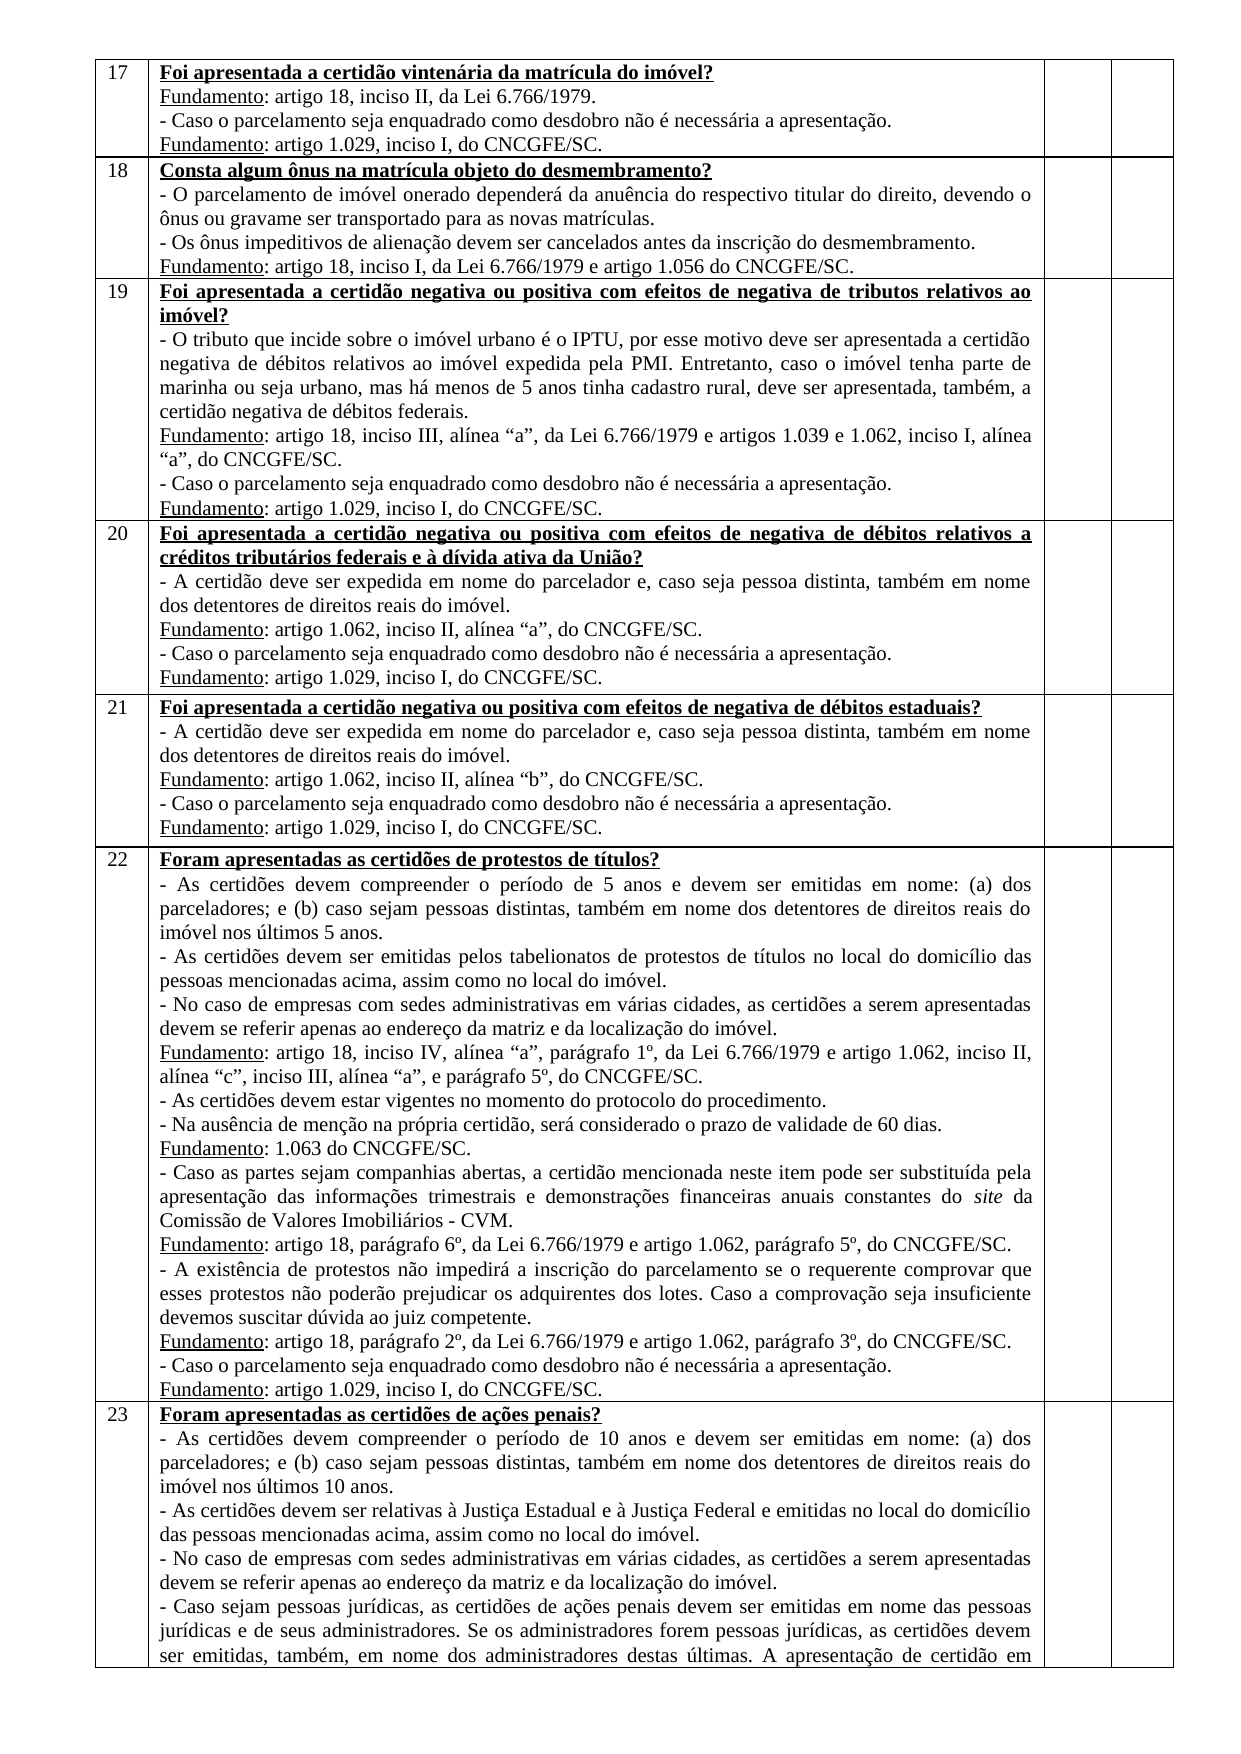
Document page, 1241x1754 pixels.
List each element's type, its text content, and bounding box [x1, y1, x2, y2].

table_cell Foram apresentadas as certidões de protestos de títulos? - As certidões devem compreender o período de 5 anos e devem ser emitidas em nome: (a) dos parceladores; e (b) caso sejam pessoas distintas, também em nome dos detentores de direitos reais do imóvel nos últimos 5 anos. - As certidões devem ser emitidas pelos tabelionatos de protestos de títulos no local do domicílio das pessoas mencionadas acima, assim como no local do imóvel. - No caso de empresas com sedes administrativas em várias cidades, as certidões a serem apresentadas devem se referir apenas ao endereço da matriz e da localização do imóvel. Fundamento: artigo 18, inciso IV, alínea “a”, parágrafo 1º, da Lei 6.766/1979 e artigo 1.062, inciso II, alínea “c”, inciso III, alínea “a”, e parágrafo 5º, do CNCGFE/SC. - As certidões devem estar vigentes no momento do protocolo do procedimento. - Na ausência de menção na própria certidão, será considerado o prazo de validade de 60 dias. Fundamento: 1.063 do CNCGFE/SC. - Caso as partes sejam companhias abertas, a certidão mencionada neste item pode ser substituída pela apresentação das informações trimestrais e demonstrações financeiras anuais constantes do site da Comissão de Valores Imobiliários - CVM. Fundamento: artigo 18, parágrafo 6º, da Lei 6.766/1979 e artigo 1.062, parágrafo 5º, do CNCGFE/SC. - A existência de protestos não impedirá a inscrição do parcelamento se o requerente comprovar que esses protestos não poderão prejudicar os adquirentes dos lotes. Caso a comprovação seja insuficiente devemos suscitar dúvida ao juiz competente. Fundamento: artigo 18, parágrafo 2º, da Lei 6.766/1979 e artigo 1.062, parágrafo 3º, do CNCGFE/SC. - Caso o parcelamento seja enquadrado como desdobro não é necessária a apresentação. Fundamento: artigo 1.029, inciso I, do CNCGFE/SC. [149, 848, 1044, 1401]
table_cell [1112, 158, 1173, 278]
table_cell 21 [96, 695, 148, 846]
table_cell [1045, 848, 1111, 1401]
table_cell [1045, 695, 1111, 846]
table_cell Foi apresentada a certidão negativa ou positiva com efeitos de negativa de débitos estaduais? - A certidão deve ser expedida em nome do parcelador e, caso seja pessoa distinta, também em nome dos detentores de direitos reais do imóvel. Fundamento: artigo 1.062, inciso II, alínea “b”, do CNCGFE/SC. - Caso o parcelamento seja enquadrado como desdobro não é necessária a apresentação. Fundamento: artigo 1.029, inciso I, do CNCGFE/SC. [149, 695, 1044, 846]
table_cell 20 [96, 521, 148, 694]
table_cell [1112, 521, 1173, 694]
table_cell [1045, 60, 1111, 156]
table_cell 23 [96, 1402, 148, 1667]
table_cell [1045, 521, 1111, 694]
table_cell Consta algum ônus na matrícula objeto do desmembramento? - O parcelamento de imóvel onerado dependerá da anuência do respectivo titular do direito, devendo o ônus ou gravame ser transportado para as novas matrículas. - Os ônus impeditivos de alienação devem ser cancelados antes da inscrição do desmembramento. Fundamento: artigo 18, inciso I, da Lei 6.766/1979 e artigo 1.056 do CNCGFE/SC. [149, 158, 1044, 278]
table_cell [1112, 848, 1173, 1401]
table_cell [1045, 1402, 1111, 1667]
table_cell [1112, 60, 1173, 156]
table_cell [1112, 695, 1173, 846]
table_cell 17 [96, 60, 148, 156]
table_cell [1112, 279, 1173, 519]
table_cell [1045, 158, 1111, 278]
table_cell [1112, 1402, 1173, 1667]
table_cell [149, 1402, 1044, 1667]
table_cell Foi apresentada a certidão negativa ou positiva com efeitos de negativa de débitos relativos a créditos tributários federais e à dívida ativa da União? - A certidão deve ser expedida em nome do parcelador e, caso seja pessoa distinta, também em nome dos detentores de direitos reais do imóvel. Fundamento: artigo 1.062, inciso II, alínea “a”, do CNCGFE/SC. - Caso o parcelamento seja enquadrado como desdobro não é necessária a apresentação. Fundamento: artigo 1.029, inciso I, do CNCGFE/SC. [149, 521, 1044, 694]
table_cell Foi apresentada a certidão vintenária da matrícula do imóvel? Fundamento: artigo 18, inciso II, da Lei 6.766/1979. - Caso o parcelamento seja enquadrado como desdobro não é necessária a apresentação. Fundamento: artigo 1.029, inciso I, do CNCGFE/SC. [149, 60, 1044, 156]
table_cell Foi apresentada a certidão negativa ou positiva com efeitos de negativa de tributos relativos ao imóvel? - O tributo que incide sobre o imóvel urbano é o IPTU, por esse motivo deve ser apresentada a certidão negativa de débitos relativos ao imóvel expedida pela PMI. Entretanto, caso o imóvel tenha parte de marinha ou seja urbano, mas há menos de 5 anos tinha cadastro rural, deve ser apresentada, também, a certidão negativa de débitos federais. Fundamento: artigo 18, inciso III, alínea “a”, da Lei 6.766/1979 e artigos 1.039 e 1.062, inciso I, alínea “a”, do CNCGFE/SC. - Caso o parcelamento seja enquadrado como desdobro não é necessária a apresentação. Fundamento: artigo 1.029, inciso I, do CNCGFE/SC. [149, 279, 1044, 519]
table_cell 18 [96, 158, 148, 278]
table_cell [1045, 279, 1111, 519]
table_cell 19 [96, 279, 148, 519]
table_cell 22 [96, 848, 148, 1401]
